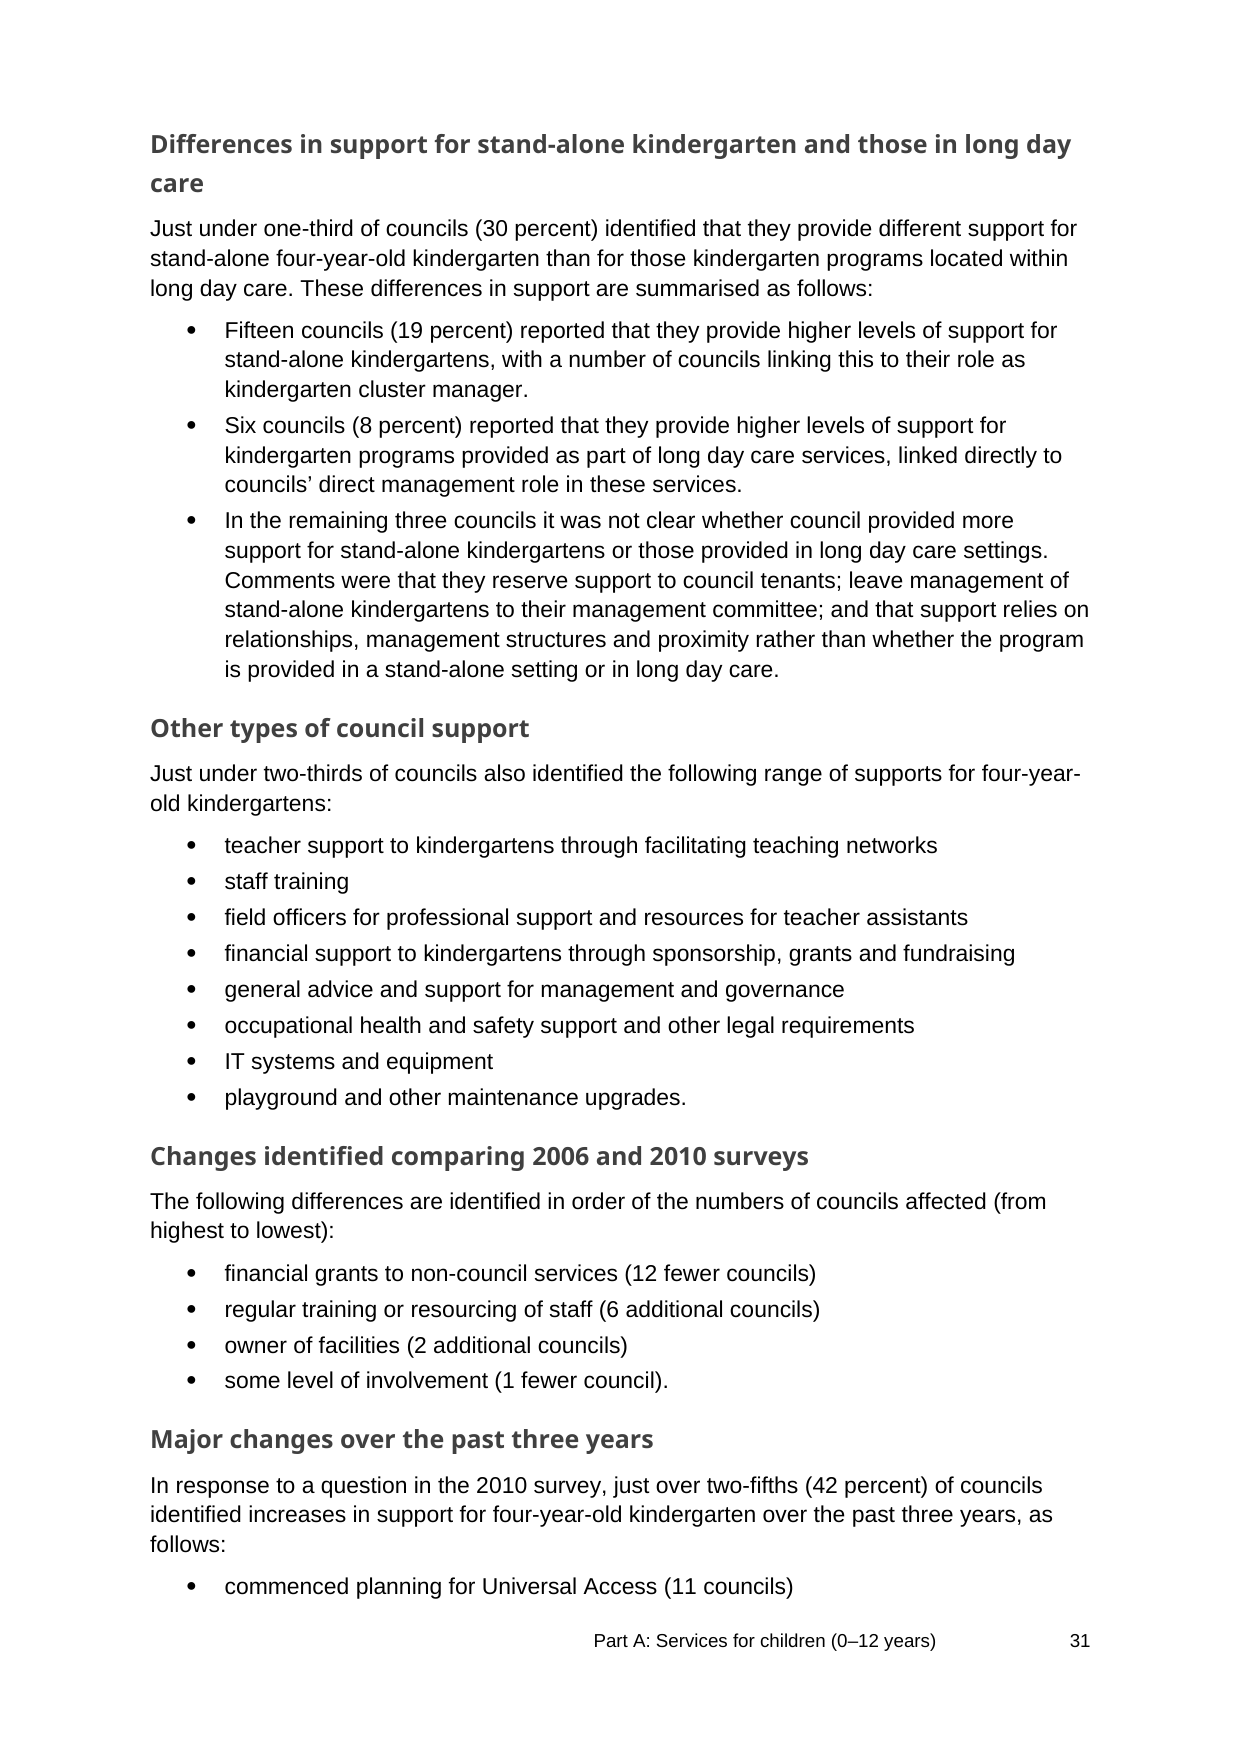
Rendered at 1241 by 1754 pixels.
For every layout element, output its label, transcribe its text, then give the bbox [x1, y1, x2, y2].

list field officers for professional support and resources for teacher assistants [187, 904, 1090, 930]
list some level of involvement (1 fewer council). [187, 1367, 1090, 1394]
list Six councils (8 percent) reported that they provide higher levels of support for kindergarten programs provided as part of long day care services, linked directly to councils’ direct management role in these services. [187, 412, 1090, 498]
subtitle Differences in support for stand-alone kindergarten and those in long day care [150, 126, 1090, 200]
list occupational health and safety support and other legal requirements [187, 1012, 1090, 1038]
list financial support to kindergartens through sponsorship, grants and fundraising [187, 940, 1090, 966]
list teacher support to kindergartens through facilitating teaching networks [187, 832, 1090, 858]
list regular training or resourcing of staff (6 additional councils) [187, 1296, 1090, 1322]
text Just under one-third of councils (30 percent) identified that they provide different support for stand-alone four-year-old kindergarten than for those kindergarten programs located within long day care. These differences in support are summarised as follows: [150, 215, 1090, 301]
list general advice and support for management and governance [187, 976, 1090, 1002]
list IT systems and equipment [187, 1048, 1090, 1074]
list financial grants to non-council services (12 fewer councils) [187, 1260, 1090, 1286]
subtitle Changes identified comparing 2006 and 2010 surveys [150, 1138, 1090, 1172]
list Fifteen councils (19 percent) reported that they provide higher levels of support for stand-alone kindergartens, with a number of councils linking this to their role as kindergarten cluster manager. [187, 317, 1090, 402]
subtitle Major changes over the past three years [150, 1422, 1090, 1456]
list commenced planning for Universal Access (11 councils) [187, 1573, 1090, 1600]
list owner of facilities (2 additional councils) [187, 1332, 1090, 1358]
text Just under two-thirds of councils also identified the following range of supports for four-year-old kindergartens: [150, 760, 1090, 816]
list The following differences are identified in order of the numbers of councils affected (from highest to lowest): [150, 1188, 1090, 1244]
list staff training [187, 868, 1090, 894]
list playground and other maintenance upgrades. [187, 1083, 1090, 1110]
list In response to a question in the 2010 survey, just over two-fifths (42 percent) of councils identified increases in support for four-year-old kindergarten over the past three years, as follows: [150, 1472, 1090, 1557]
list In the remaining three councils it was not clear whether council provided more support for stand-alone kindergartens or those provided in long day care settings. Comments were that they reserve support to council tenants; leave management of stand-alone kindergartens to their management committee; and that support relies on relationships, management structures and proximity rather than whether the program is provided in a stand-alone setting or in long day care. [187, 507, 1090, 682]
subtitle Other types of council support [150, 711, 1090, 744]
